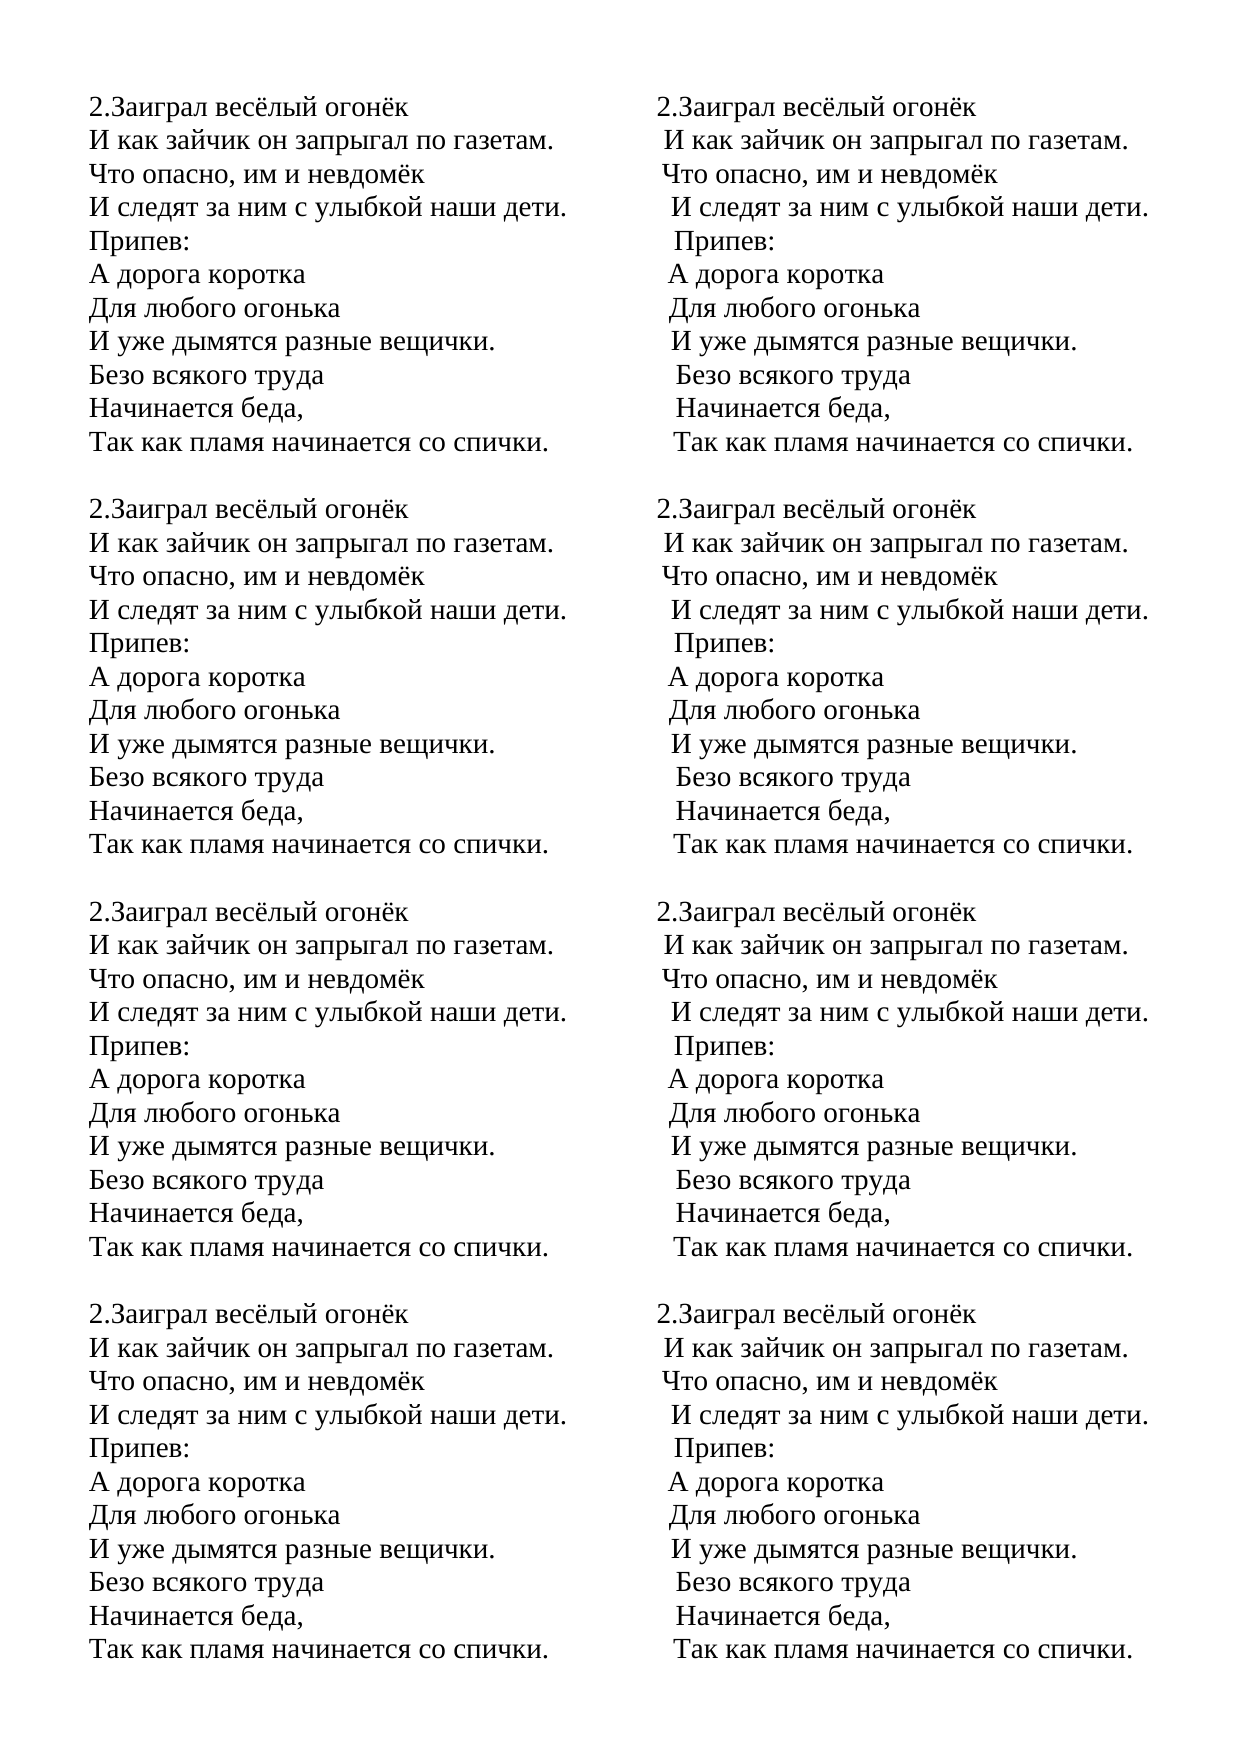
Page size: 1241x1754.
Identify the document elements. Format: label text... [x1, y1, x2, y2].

text Безо всякого труда Безо всякого труда [89, 759, 1152, 793]
text А дорога коротка А дорога коротка Для любого огонька Для любого огонька [89, 1464, 1152, 1531]
text А дорога коротка А дорога коротка Для любого огонька Для любого огонька [89, 256, 1152, 323]
text Начинается беда, Начинается беда, [89, 391, 1152, 424]
text Припев: Припев: [89, 1430, 1152, 1464]
text 2.Заиграл весёлый огонёк 2.Заиграл весёлый огонёк [89, 894, 1152, 927]
text Припев: Припев: [89, 1028, 1152, 1061]
text И уже дымятся разные вещички. И уже дымятся разные вещички. [89, 323, 1152, 357]
text Что опасно, им и невдомёк Что опасно, им и невдомёк [89, 156, 1152, 189]
text И уже дымятся разные вещички. И уже дымятся разные вещички. [89, 1531, 1152, 1564]
text И уже дымятся разные вещички. И уже дымятся разные вещички. [89, 1128, 1152, 1162]
text 2.Заиграл весёлый огонёк 2.Заиграл весёлый огонёк [89, 491, 1152, 525]
text Безо всякого труда Безо всякого труда [89, 1162, 1152, 1196]
text А дорога коротка А дорога коротка Для любого огонька Для любого огонька [89, 659, 1152, 726]
text И следят за ним с улыбкой наши дети. И следят за ним с улыбкой наши дети. [89, 189, 1152, 223]
text И следят за ним с улыбкой наши дети. И следят за ним с улыбкой наши дети. [89, 1397, 1152, 1430]
text Что опасно, им и невдомёк Что опасно, им и невдомёк [89, 558, 1152, 592]
text И как зайчик он запрыгал по газетам. И как зайчик он запрыгал по газетам. [89, 1330, 1152, 1363]
text Начинается беда, Начинается беда, [89, 1598, 1152, 1632]
text 2.Заиграл весёлый огонёк 2.Заиграл весёлый огонёк [89, 89, 1152, 122]
text И следят за ним с улыбкой наши дети. И следят за ним с улыбкой наши дети. [89, 592, 1152, 625]
text И уже дымятся разные вещички. И уже дымятся разные вещички. [89, 726, 1152, 759]
text Припев: Припев: [89, 625, 1152, 659]
text Начинается беда, Начинается беда, [89, 793, 1152, 827]
text Так как пламя начинается со спички. Так как пламя начинается со спички. [89, 1229, 1152, 1263]
text Начинается беда, Начинается беда, [89, 1196, 1152, 1229]
text Так как пламя начинается со спички. Так как пламя начинается со спички. [89, 827, 1152, 860]
text Безо всякого труда Безо всякого труда [89, 1564, 1152, 1598]
text И как зайчик он запрыгал по газетам. И как зайчик он запрыгал по газетам. [89, 122, 1152, 156]
text И следят за ним с улыбкой наши дети. И следят за ним с улыбкой наши дети. [89, 994, 1152, 1028]
text 2.Заиграл весёлый огонёк 2.Заиграл весёлый огонёк [89, 1296, 1152, 1330]
text И как зайчик он запрыгал по газетам. И как зайчик он запрыгал по газетам. [89, 927, 1152, 961]
text Так как пламя начинается со спички. Так как пламя начинается со спички. [89, 1632, 1152, 1665]
text Так как пламя начинается со спички. Так как пламя начинается со спички. [89, 424, 1152, 458]
text Безо всякого труда Безо всякого труда [89, 357, 1152, 391]
text Что опасно, им и невдомёк Что опасно, им и невдомёк [89, 961, 1152, 994]
text Припев: Припев: [89, 223, 1152, 256]
text Что опасно, им и невдомёк Что опасно, им и невдомёк [89, 1363, 1152, 1397]
text А дорога коротка А дорога коротка Для любого огонька Для любого огонька [89, 1061, 1152, 1128]
text И как зайчик он запрыгал по газетам. И как зайчик он запрыгал по газетам. [89, 525, 1152, 558]
